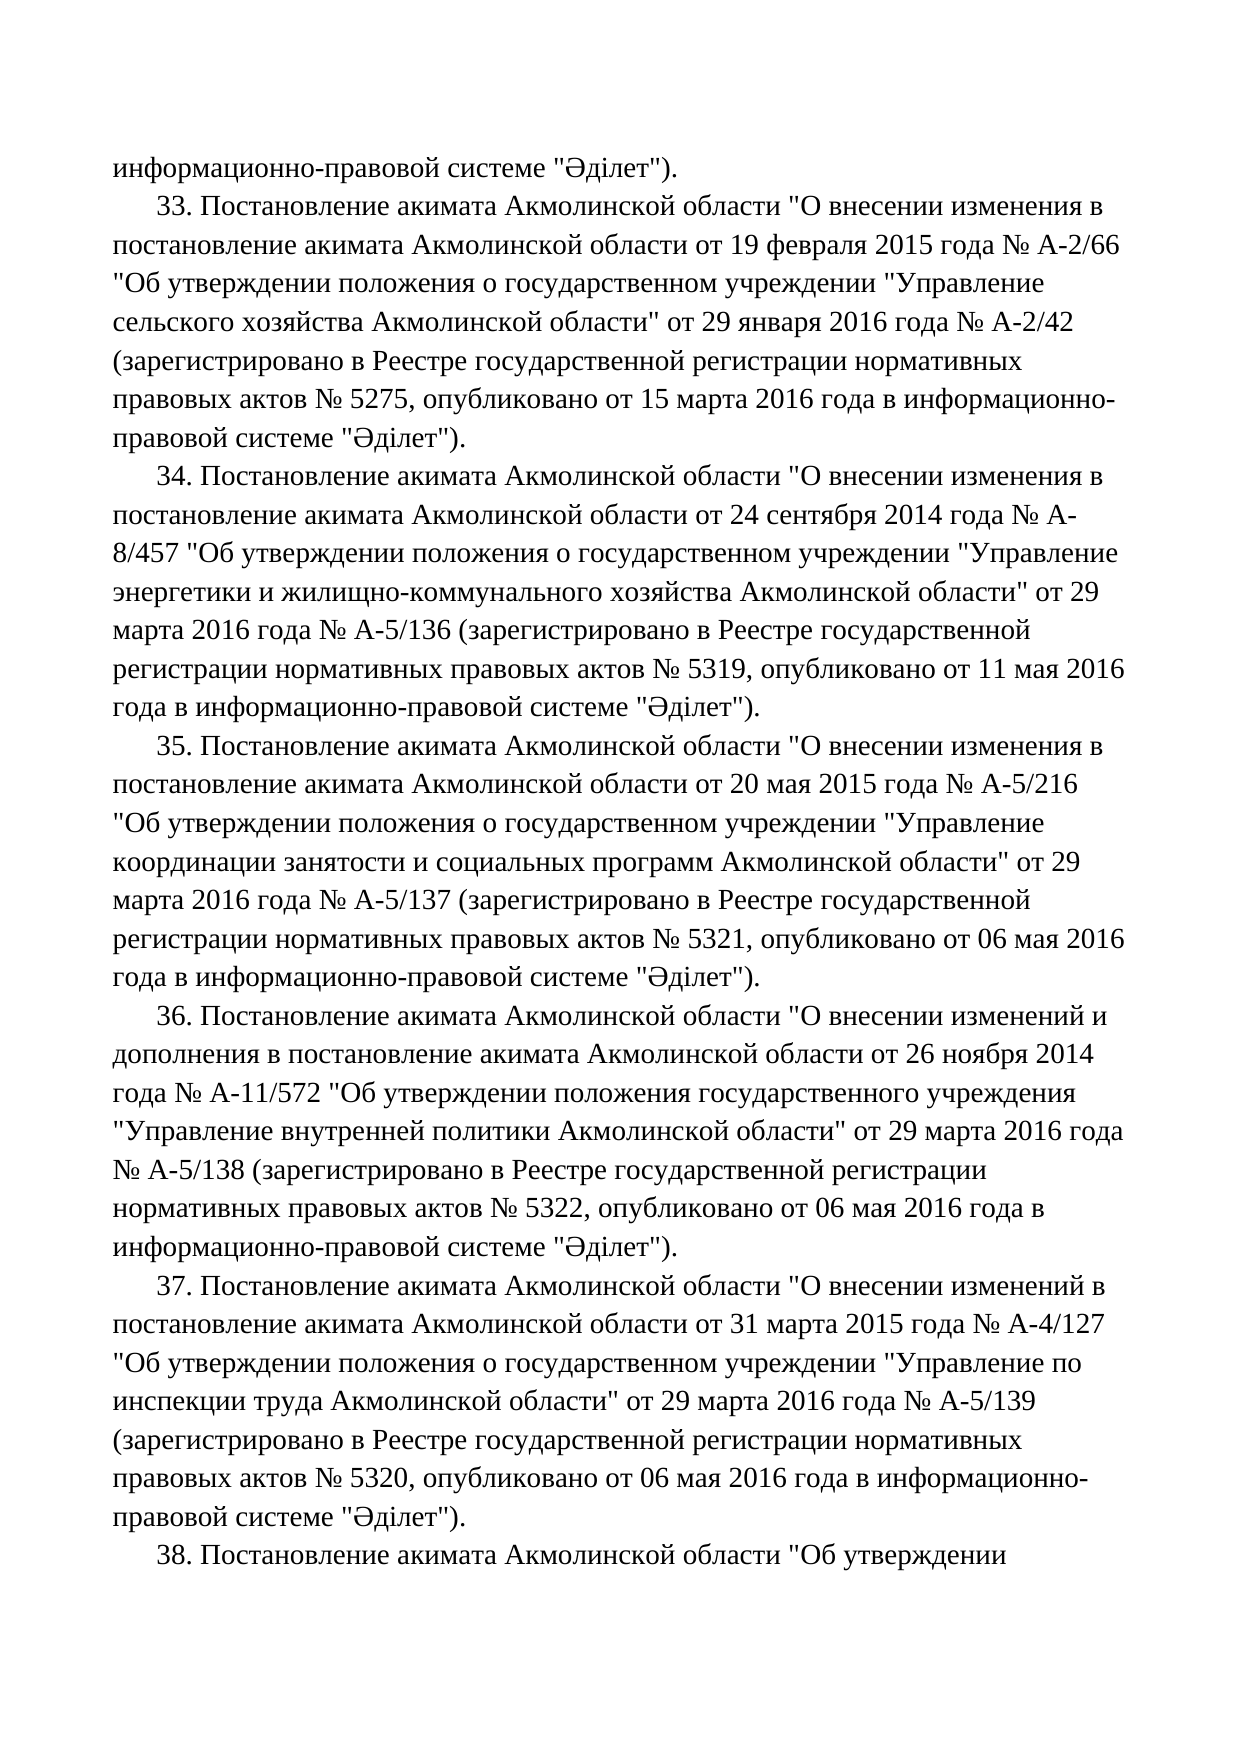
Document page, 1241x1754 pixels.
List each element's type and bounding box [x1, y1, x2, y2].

text [112, 150, 1128, 1571]
